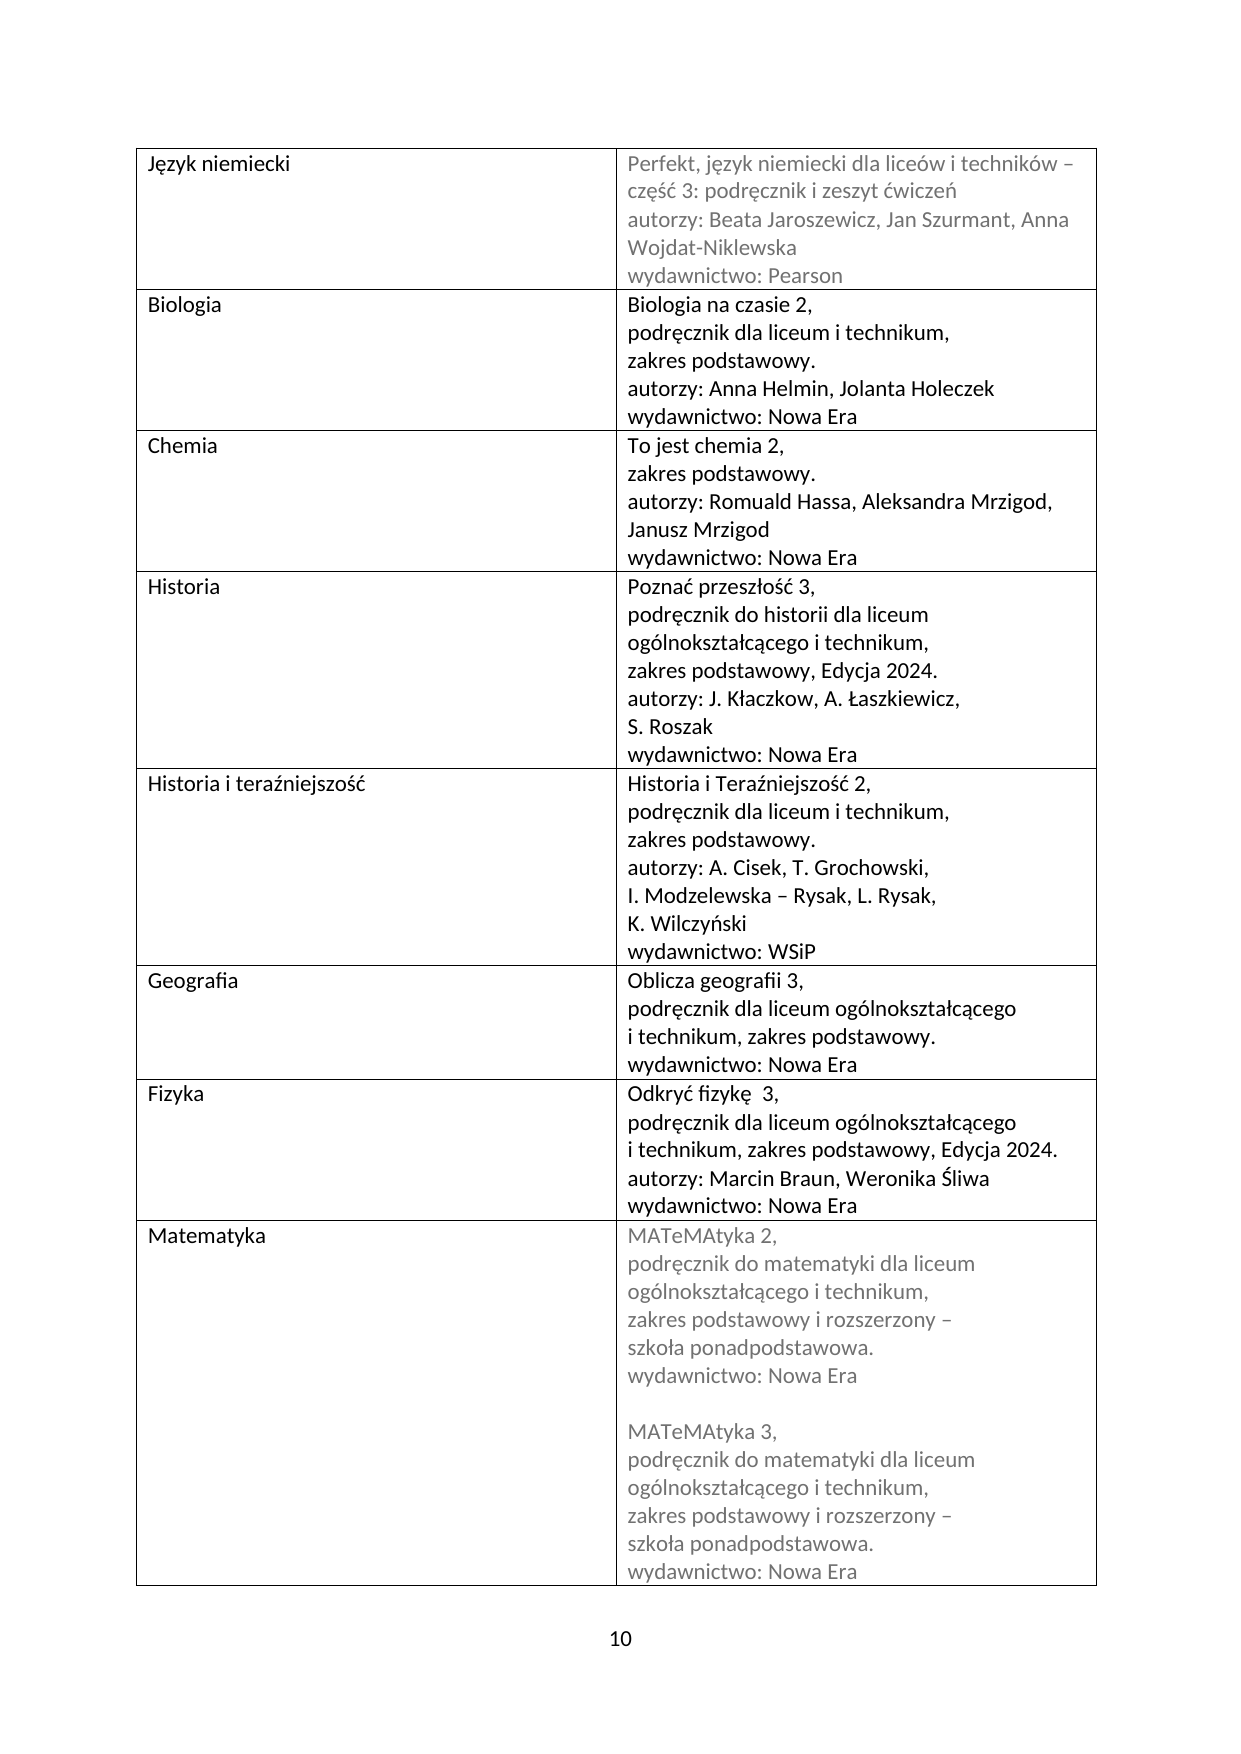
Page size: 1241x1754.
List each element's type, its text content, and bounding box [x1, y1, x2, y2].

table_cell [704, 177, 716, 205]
table_cell Geografia [137, 966, 616, 1078]
table_cell Perfekt, język niemiecki dla liceów i techników – część 3: podręcznik i zeszyt ćwiczeń autorzy: Beata Jaroszewicz, Jan Szurmant, Anna Wojdat-Niklewska wydawnictwo: Pearson [797, 149, 1096, 289]
table_cell Odkryć fizykę 3, podręcznik dla liceum ogólnokształcącego i technikum, zakres podstawowy, Edycja 2024. autorzy: Marcin Braun, Weronika Śliwa wydawnictwo: Nowa Era [617, 1080, 1096, 1220]
table_cell Matematyka [137, 1221, 616, 1585]
table_cell Historia [137, 572, 616, 768]
table_cell Chemia [137, 431, 616, 571]
table_cell Biologia [137, 290, 616, 430]
table_cell Biologia na czasie 2, podręcznik dla liceum i technikum, zakres podstawowy. autorzy: Anna Helmin, Jolanta Holeczek wydawnictwo: Nowa Era [617, 290, 1096, 430]
table_cell Fizyka [137, 1080, 616, 1220]
table_cell MATeMAtyka 2, podręcznik do matematyki dla liceum ogólnokształcącego i technikum, zakres podstawowy i rozszerzony – szkoła ponadpodstawowa. wydawnictwo: Nowa Era MATeMAtyka 3, podręcznik do matematyki dla liceum ogólnokształcącego i technikum, zakres podstawowy i rozszerzony – szkoła ponadpodstawowa. wydawnictwo: Nowa Era [617, 1221, 1096, 1585]
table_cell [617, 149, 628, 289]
table_cell To jest chemia 2, zakres podstawowy. autorzy: Romuald Hassa, Aleksandra Mrzigod, Janusz Mrzigod wydawnictwo: Nowa Era [617, 431, 1096, 571]
table_cell Historia i Teraźniejszość 2, podręcznik dla liceum i technikum, zakres podstawowy. autorzy: A. Cisek, T. Grochowski, I. Modzelewska – Rysak, L. Rysak, K. Wilczyński wydawnictwo: WSiP [617, 769, 1096, 965]
table_cell Język niemiecki [137, 149, 616, 289]
table_cell Poznać przeszłość 3, podręcznik do historii dla liceum ogólnokształcącego i technikum, zakres podstawowy, Edycja 2024. autorzy: J. Kłaczkow, A. Łaszkiewicz, S. Roszak wydawnictwo: Nowa Era [617, 572, 1096, 768]
table_cell Historia i teraźniejszość [137, 769, 616, 965]
table_cell Oblicza geografii 3, podręcznik dla liceum ogólnokształcącego i technikum, zakres podstawowy. wydawnictwo: Nowa Era [617, 966, 1096, 1078]
